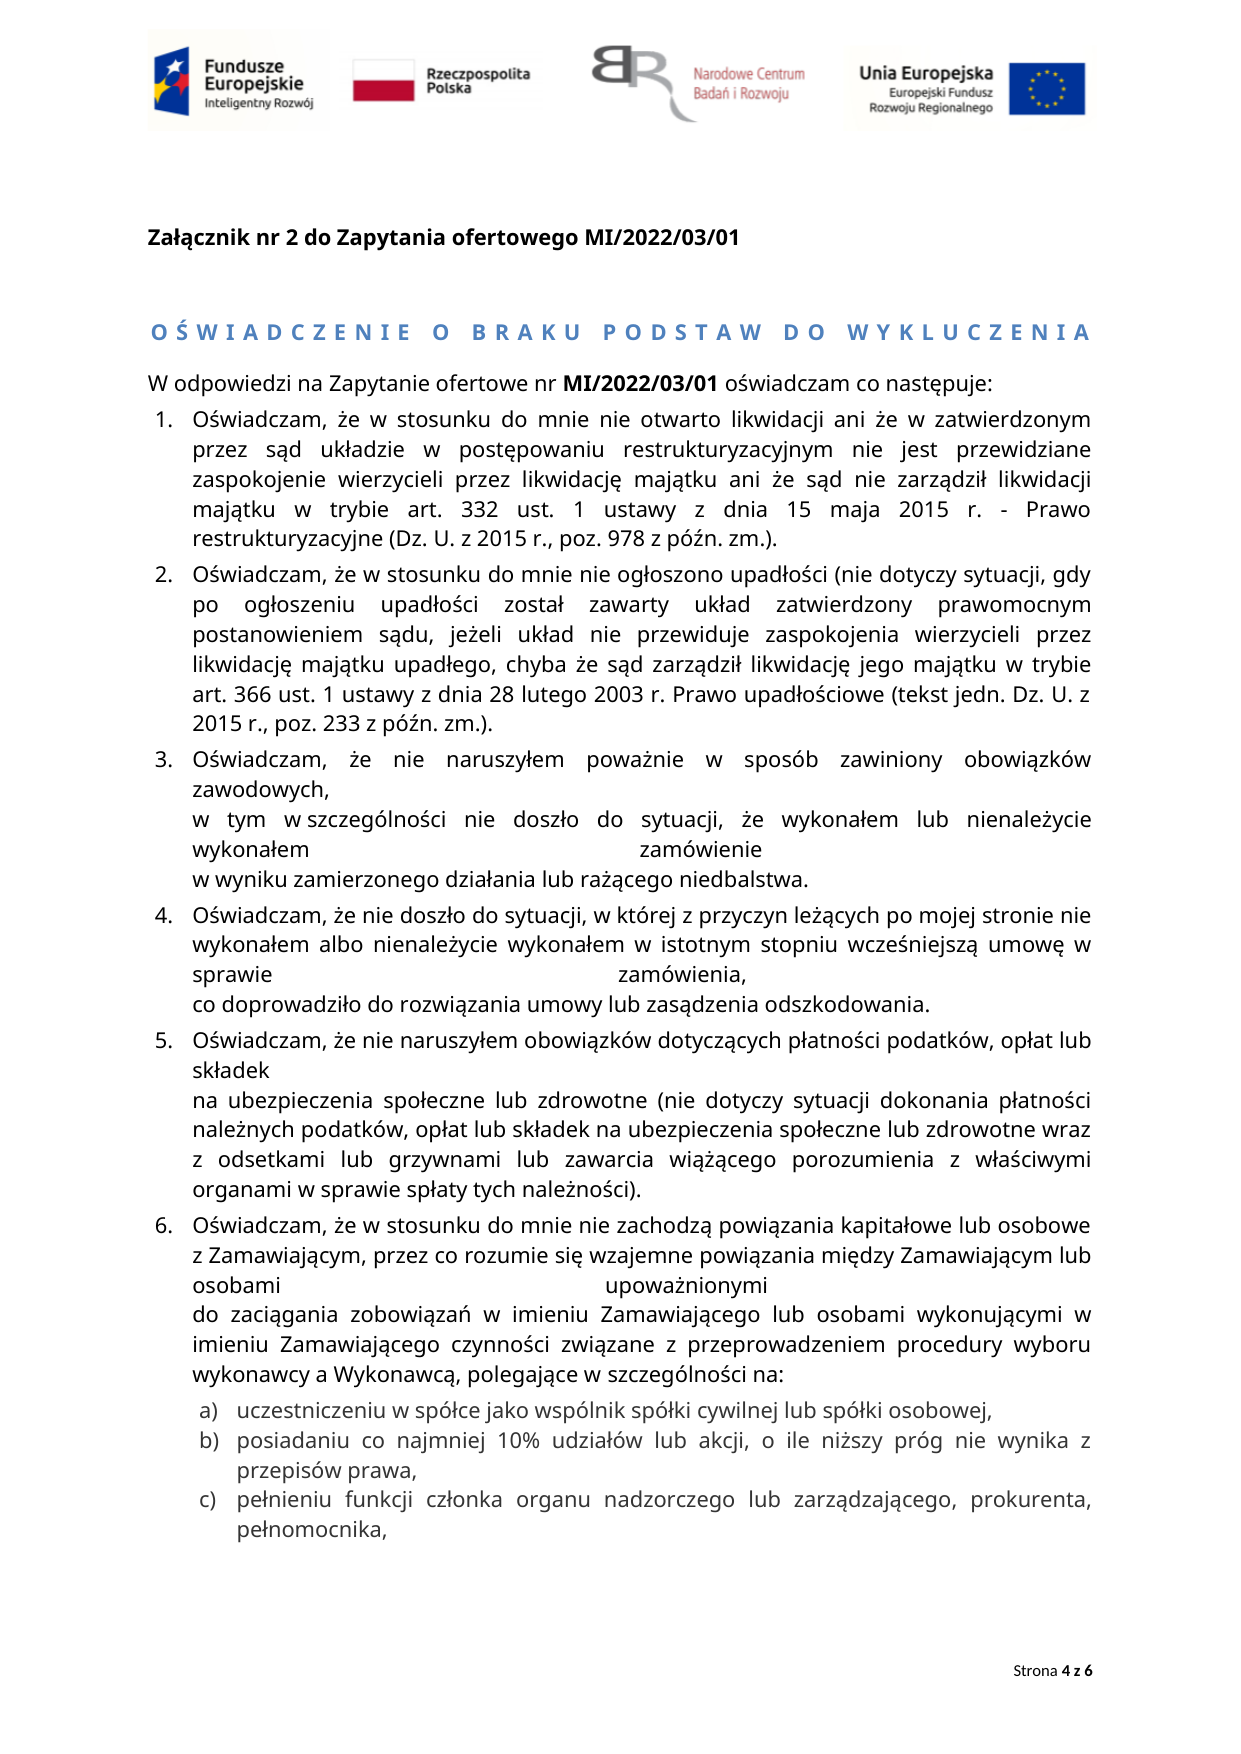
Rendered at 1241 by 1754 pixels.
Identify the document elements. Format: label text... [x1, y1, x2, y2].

list Oświadczam, że w stosunku do mnie nie ogłoszono upadłości (nie dotyczy sytuacji, gdy po ogłoszeniu upadłości został zawarty układ zatwierdzony prawomocnym postanowieniem sądu, jeżeli układ nie przewiduje zaspokojenia wierzycieli przez likwidację majątku upadłego, chyba że sąd zarządził likwidację jego majątku w trybie art. 366 ust. 1 ustawy z dnia 28 lutego 2003 r. Prawo upadłościowe (tekst jedn. Dz. U. z 2015 r., poz. 233 z późn. zm.). [154, 559, 1092, 738]
list pełnieniu funkcji członka organu nadzorczego lub zarządzającego, prokurenta, pełnomocnika, [199, 1484, 1092, 1544]
text Załącznik nr 2 do Zapytania ofertowego MI/2022/03/01 [148, 222, 1092, 252]
subtitle OŚWIADCZENIE O BRAKU PODSTAW DO WYKLUCZENIA [148, 317, 1092, 347]
list Oświadczam, że nie naruszyłem obowiązków dotyczących płatności podatków, opłat lub składek na ubezpieczenia społeczne lub zdrowotne (nie dotyczy sytuacji dokonania płatności należnych podatków, opłat lub składek na ubezpieczenia społeczne lub zdrowotne wraz z odsetkami lub grzywnami lub zawarcia wiążącego porozumienia z właściwymi organami w sprawie spłaty tych należności). [154, 1025, 1092, 1204]
list Oświadczam, że nie naruszyłem poważnie w sposób zawiniony obowiązków zawodowych, w tym w szczególności nie doszło do sytuacji, że wykonałem lub nienależycie wykonałem zamówienie w wyniku zamierzonego działania lub rażącego niedbalstwa. [154, 744, 1092, 893]
list Oświadczam, że w stosunku do mnie nie zachodzą powiązania kapitałowe lub osobowe z Zamawiającym, przez co rozumie się wzajemne powiązania między Zamawiającym lub osobami upoważnionymi do zaciągania zobowiązań w imieniu Zamawiającego lub osobami wykonującymi w imieniu Zamawiającego czynności związane z przeprowadzeniem procedury wyboru wykonawcy a Wykonawcą, polegające w szczególności na: [154, 1210, 1092, 1389]
text W odpowiedzi na Zapytanie ofertowe nr MI/2022/03/01 oświadczam co następuje: [148, 368, 1092, 398]
list Oświadczam, że w stosunku do mnie nie otwarto likwidacji ani że w zatwierdzonym przez sąd układzie w postępowaniu restrukturyzacyjnym nie jest przewidziane zaspokojenie wierzycieli przez likwidację majątku ani że sąd nie zarządził likwidacji majątku w trybie art. 332 ust. 1 ustawy z dnia 15 maja 2015 r. - Prawo restrukturyzacyjne (Dz. U. z 2015 r., poz. 978 z późn. zm.). [154, 404, 1092, 553]
list Oświadczam, że nie doszło do sytuacji, w której z przyczyn leżących po mojej stronie nie wykonałem albo nienależycie wykonałem w istotnym stopniu wcześniejszą umowę w sprawie zamówienia, co doprowadziło do rozwiązania umowy lub zasądzenia odszkodowania. [154, 899, 1092, 1019]
picture [147, 27, 1098, 131]
list posiadaniu co najmniej 10% udziałów lub akcji, o ile niższy próg nie wynika z przepisów prawa, [199, 1425, 1092, 1484]
list uczestniczeniu w spółce jako wspólnik spółki cywilnej lub spółki osobowej, [199, 1395, 1092, 1425]
